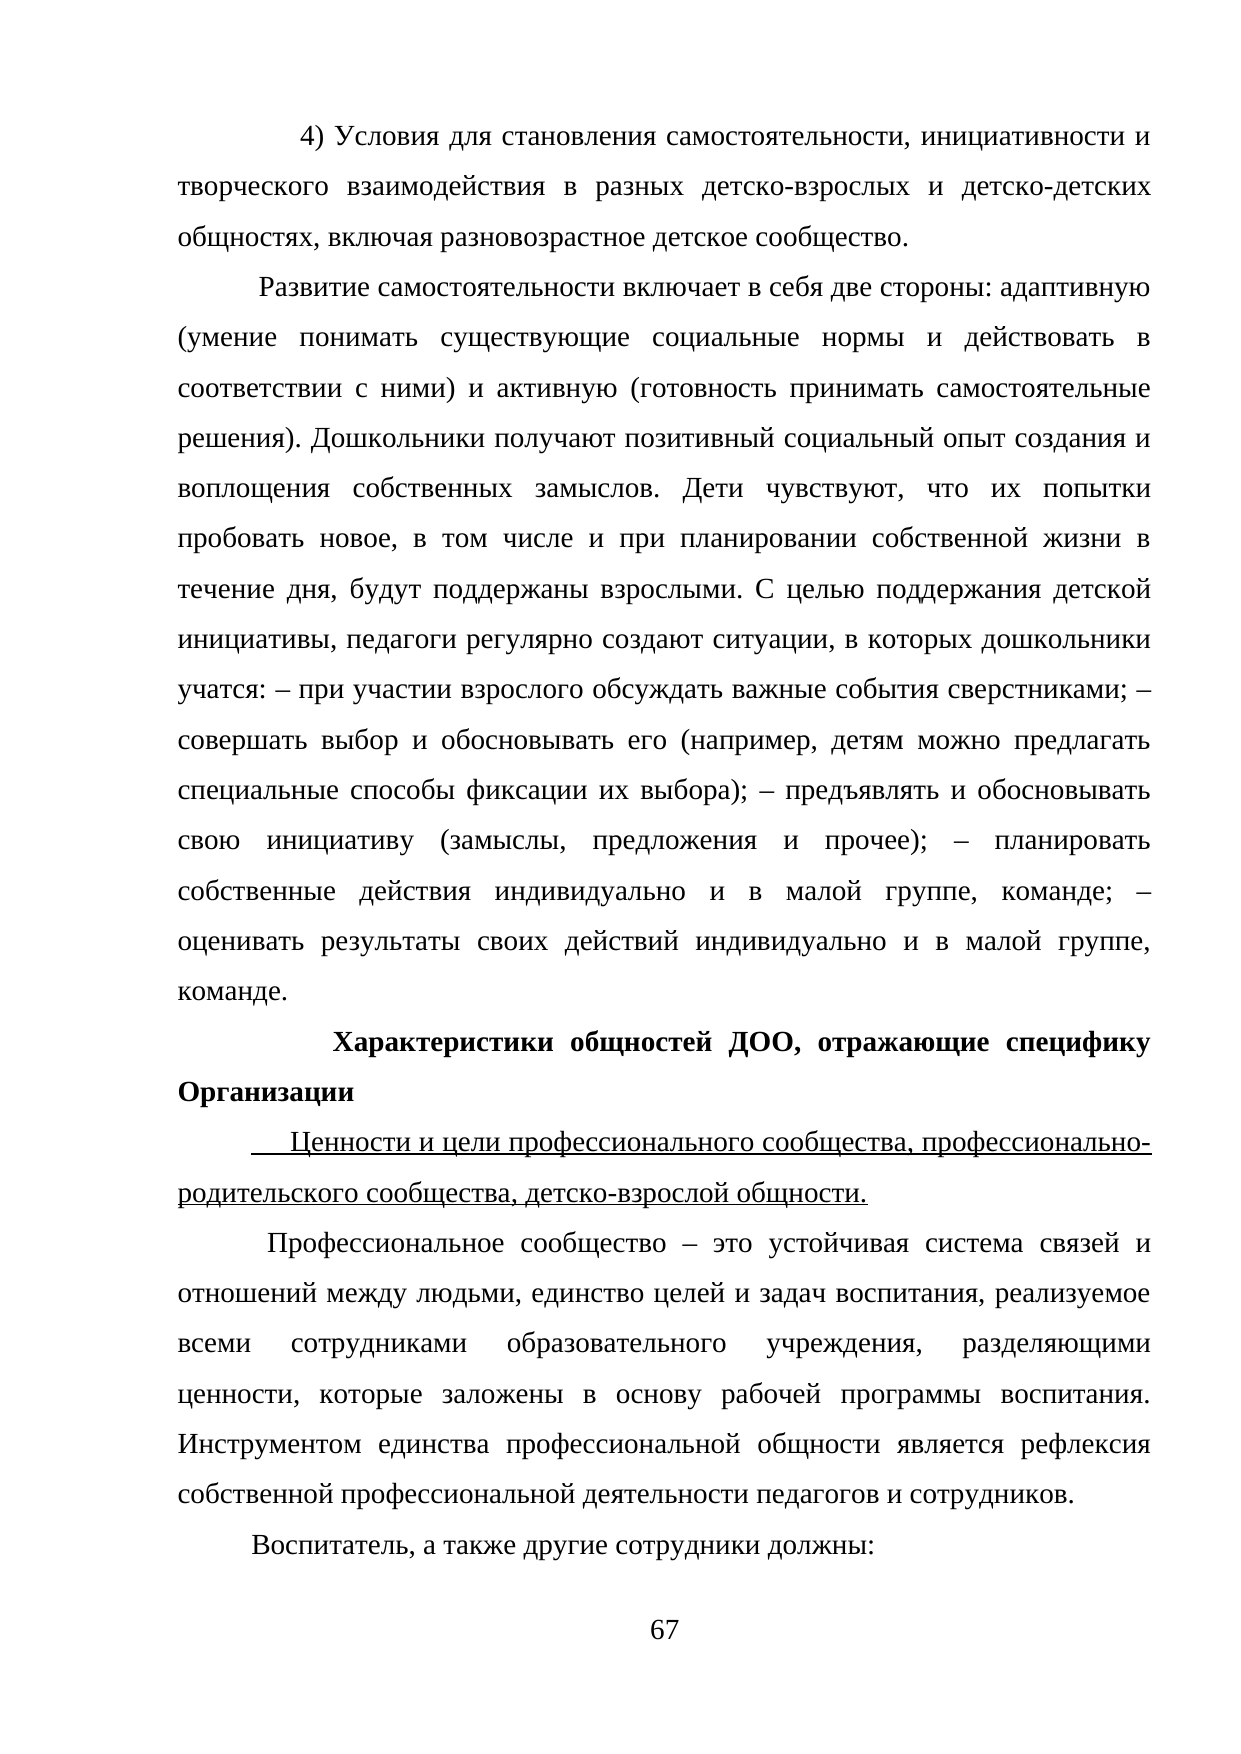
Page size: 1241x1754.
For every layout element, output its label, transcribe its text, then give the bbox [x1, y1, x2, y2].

text 4) Условия для становления самостоятельности, инициативности и творческого взаимодействия в разных детско-взрослых и детско-детских общностях, включая разновозрастное детское сообщество. [177, 118, 1152, 252]
text Профессиональное сообщество – это устойчивая система связей и отношений между людьми, единство целей и задач воспитания, реализуемое всеми сотрудниками образовательного учреждения, разделяющими ценности, которые заложены в основу рабочей программы воспитания. Инструментом единства профессиональной общности является рефлексия собственной профессиональной деятельности педагогов и сотрудников. [177, 1225, 1152, 1510]
text Развитие самостоятельности включает в себя две стороны: адаптивную (умение понимать существующие социальные нормы и действовать в соответствии с ними) и активную (готовность принимать самостоятельные решения). Дошкольники получают позитивный социальный опыт создания и воплощения собственных замыслов. Дети чувствуют, что их попытки пробовать новое, в том числе и при планировании собственной жизни в течение дня, будут поддержаны взрослыми. С целью поддержания детской инициативы, педагоги регулярно создают ситуации, в которых дошкольники учатся: – при участии взрослого обсуждать важные события сверстниками; – совершать выбор и обосновывать его (например, детям можно предлагать специальные способы фиксации их выбора); – предъявлять и обосновывать свою инициативу (замыслы, предложения и прочее); – планировать собственные действия индивидуально и в малой группе, команде; – оценивать результаты своих действий индивидуально и в малой группе, команде. [177, 269, 1152, 1007]
text Воспитатель, а также другие сотрудники должны: [177, 1527, 1152, 1560]
text Характеристики общностей ДОО, отражающие специфику Организации [177, 1024, 1152, 1108]
text Ценности и цели профессионального сообщества, профессионально-родительского сообщества, детско-взрослой общности. [177, 1124, 1152, 1208]
